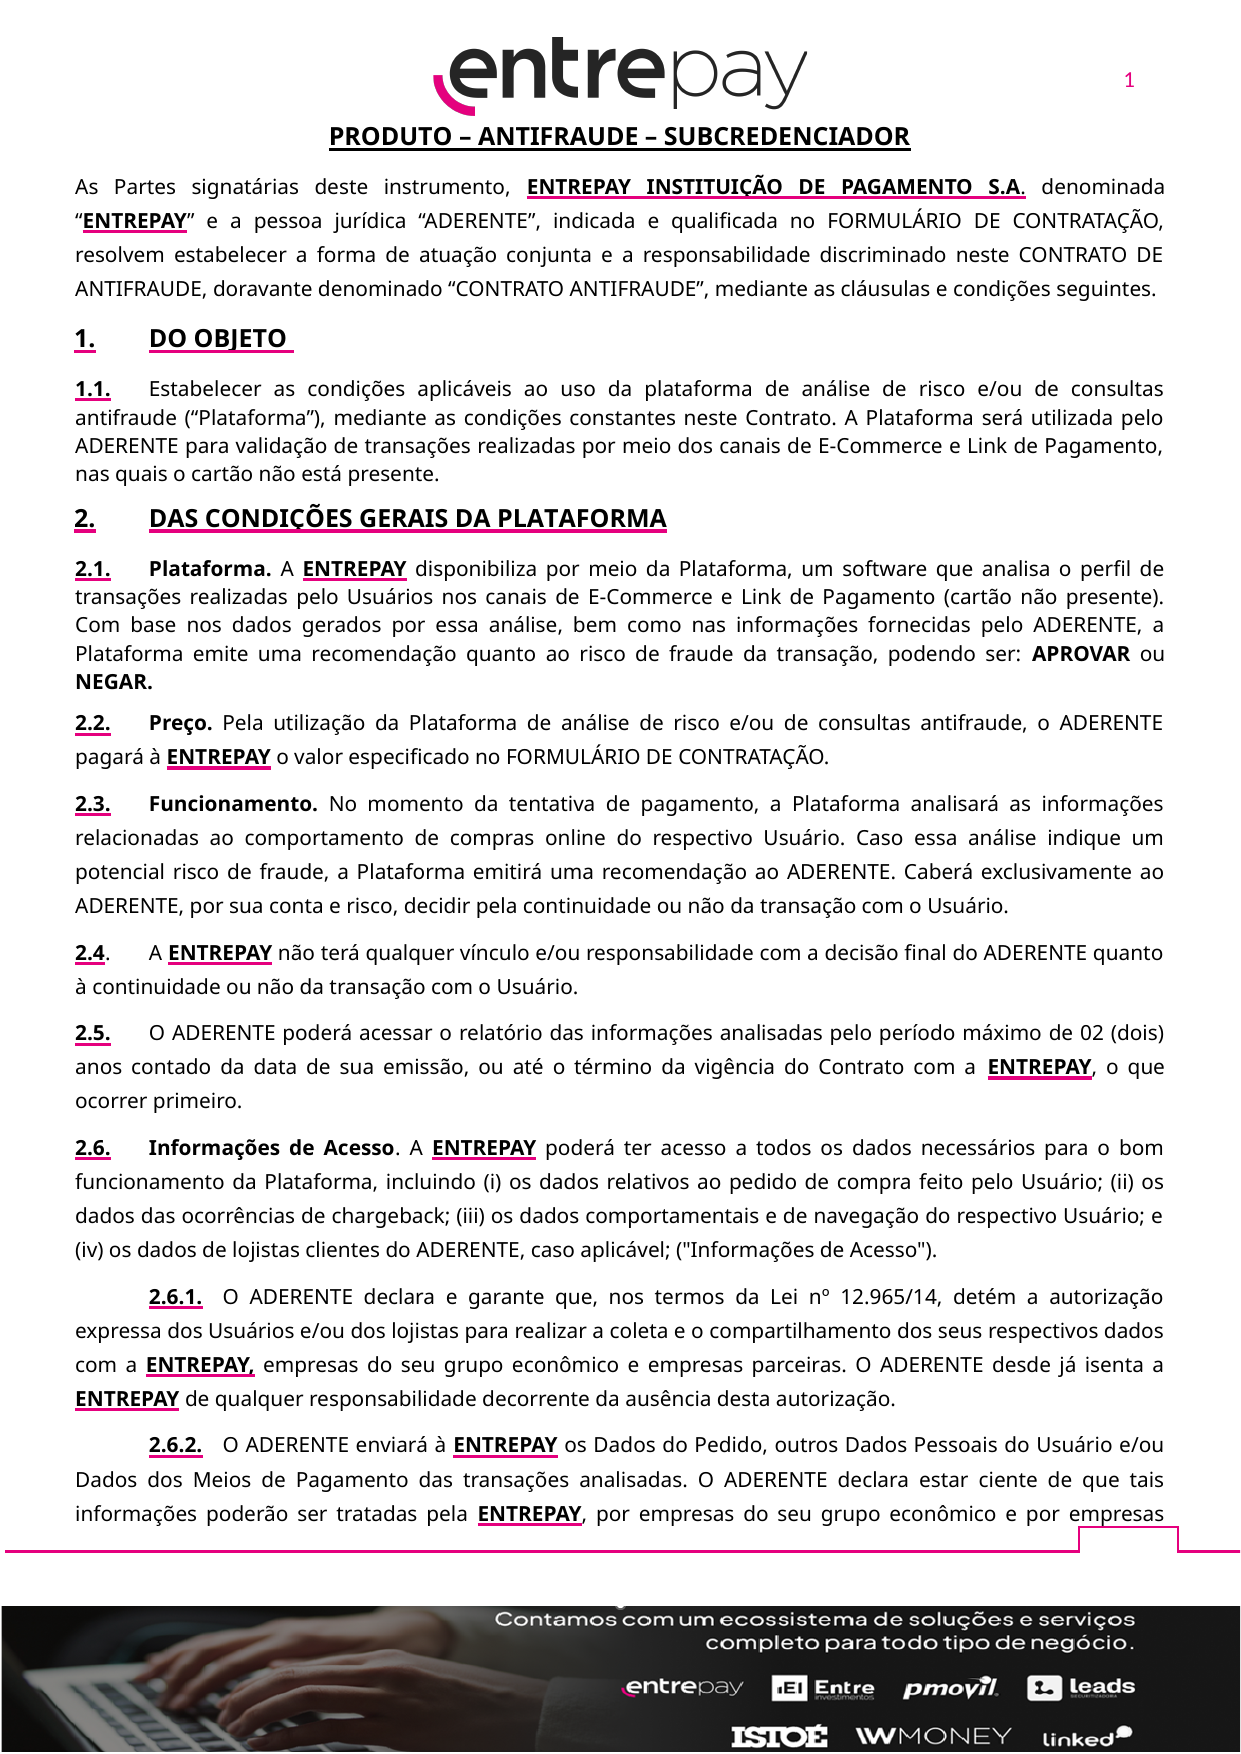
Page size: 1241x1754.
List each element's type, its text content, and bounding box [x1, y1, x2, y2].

text 2.4. A ENTREPAY não terá qualquer vínculo e/ou responsabilidade com a decisão final do ADERENTE quanto à continuidade ou não da transação com o Usuário. [75, 938, 1165, 1000]
picture [1, 1606, 1241, 1752]
subtitle 1. DO OBJETO [74, 321, 1165, 355]
text 2.1. Plataforma. A ENTREPAY disponibiliza por meio da Plataforma, um software que analisa o perfil de transações realizadas pelo Usuários nos canais de E-Commerce e Link de Pagamento (cartão não presente). Com base nos dados gerados por essa análise, bem como nas informações fornecidas pelo ADERENTE, a Plataforma emite uma recomendação quanto ao risco de fraude da transação, podendo ser: APROVAR ou NEGAR. [75, 554, 1165, 696]
text 1.1. Estabelecer as condições aplicáveis ao uso da plataforma de análise de risco e/ou de consultas antifraude (“Plataforma”), mediante as condições constantes neste Contrato. A Plataforma será utilizada pelo ADERENTE para validação de transações realizadas por meio dos canais de E-Commerce e Link de Pagamento, nas quais o cartão não está presente. [75, 374, 1165, 488]
subtitle PRODUTO – ANTIFRAUDE – SUBCREDENCIADOR [74, 119, 1165, 153]
text 2.6.1. O ADERENTE declara e garante que, nos termos da Lei nº 12.965/14, detém a autorização expressa dos Usuários e/ou dos lojistas para realizar a coleta e o compartilhamento dos seus respectivos dados com a ENTREPAY, empresas do seu grupo econômico e empresas parceiras. O ADERENTE desde já isenta a ENTREPAY de qualquer responsabilidade decorrente da ausência desta autorização. [75, 1282, 1165, 1412]
text 2.3. Funcionamento. No momento da tentativa de pagamento, a Plataforma analisará as informações relacionadas ao comportamento de compras online do respectivo Usuário. Caso essa análise indique um potencial risco de fraude, a Plataforma emitirá uma recomendação ao ADERENTE. Caberá exclusivamente ao ADERENTE, por sua conta e risco, decidir pela continuidade ou não da transação com o Usuário. [75, 789, 1165, 920]
text As Partes signatárias deste instrumento, ENTREPAY INSTITUIÇÃO DE PAGAMENTO S.A. denominada “ENTREPAY” e a pessoa jurídica “ADERENTE”, indicada e qualificada no FORMULÁRIO DE CONTRATAÇÃO, resolvem estabelecer a forma de atuação conjunta e a responsabilidade discriminado neste CONTRATO DE ANTIFRAUDE, doravante denominado “CONTRATO ANTIFRAUDE”, mediante as cláusulas e condições seguintes. [75, 172, 1165, 303]
text 2.2. Preço. Pela utilização da Plataforma de análise de risco e/ou de consultas antifraude, o ADERENTE pagará à ENTREPAY o valor especificado no FORMULÁRIO DE CONTRATAÇÃO. [75, 708, 1165, 771]
text 2.5. O ADERENTE poderá acessar o relatório das informações analisadas pelo período máximo de 02 (dois) anos contado da data de sua emissão, ou até o término da vigência do Contrato com a ENTREPAY, o que ocorrer primeiro. [75, 1018, 1165, 1115]
subtitle 2. DAS CONDIÇÕES GERAIS DA PLATAFORMA [74, 500, 1165, 534]
text 2.6. Informações de Acesso. A ENTREPAY poderá ter acesso a todos os dados necessários para o bom funcionamento da Plataforma, incluindo (i) os dados relativos ao pedido de compra feito pelo Usuário; (ii) os dados das ocorrências de chargeback; (iii) os dados comportamentais e de navegação do respectivo Usuário; e (iv) os dados de lojistas clientes do ADERENTE, caso aplicável; ("Informações de Acesso"). [75, 1133, 1165, 1264]
picture [433, 37, 808, 116]
